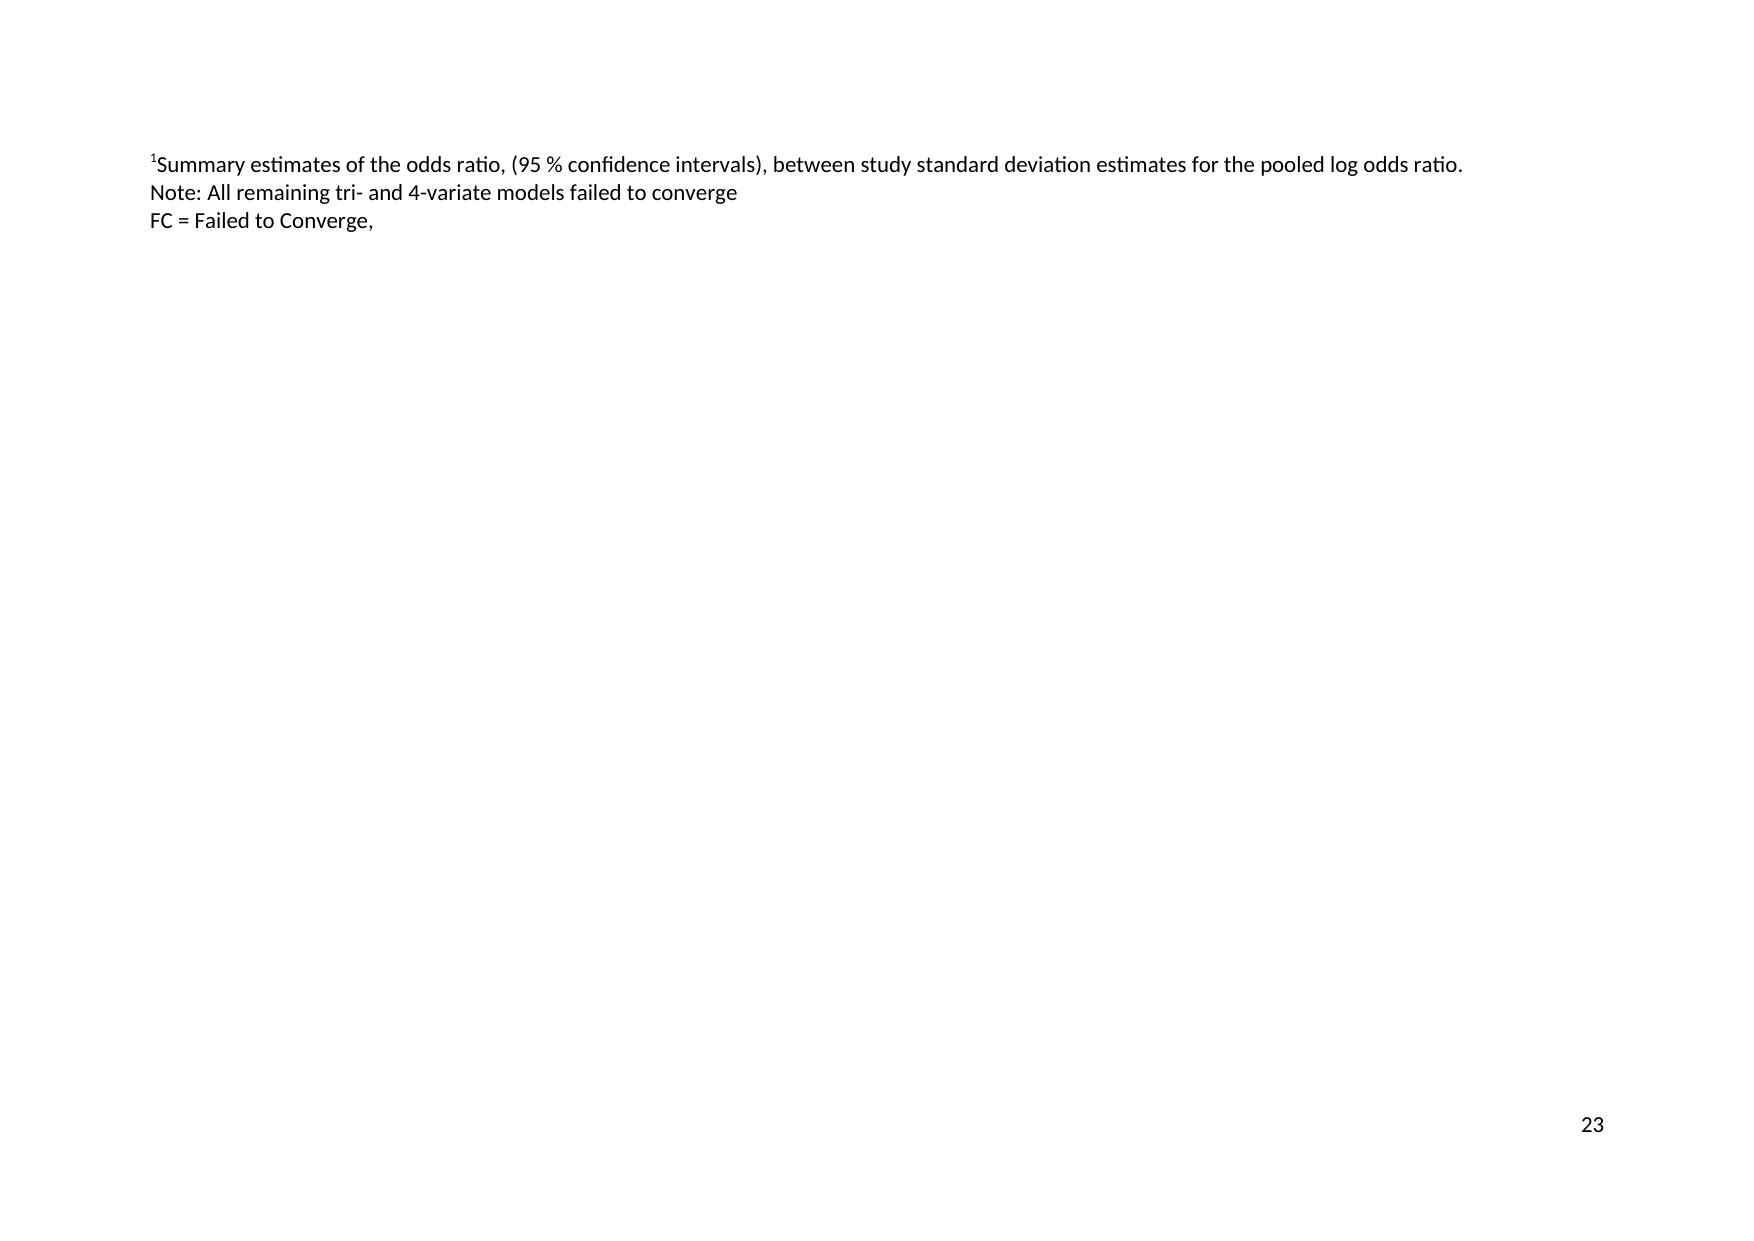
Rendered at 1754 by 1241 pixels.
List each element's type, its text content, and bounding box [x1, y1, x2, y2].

text FC = Failed to Converge, [150, 206, 1604, 234]
text Note: All remaining tri- and 4-variate models failed to converge [150, 178, 1604, 206]
text 1Summary estimates of the odds ratio, (95 % confidence intervals), between study standard deviation estimates for the pooled log odds ratio. [150, 150, 1604, 178]
